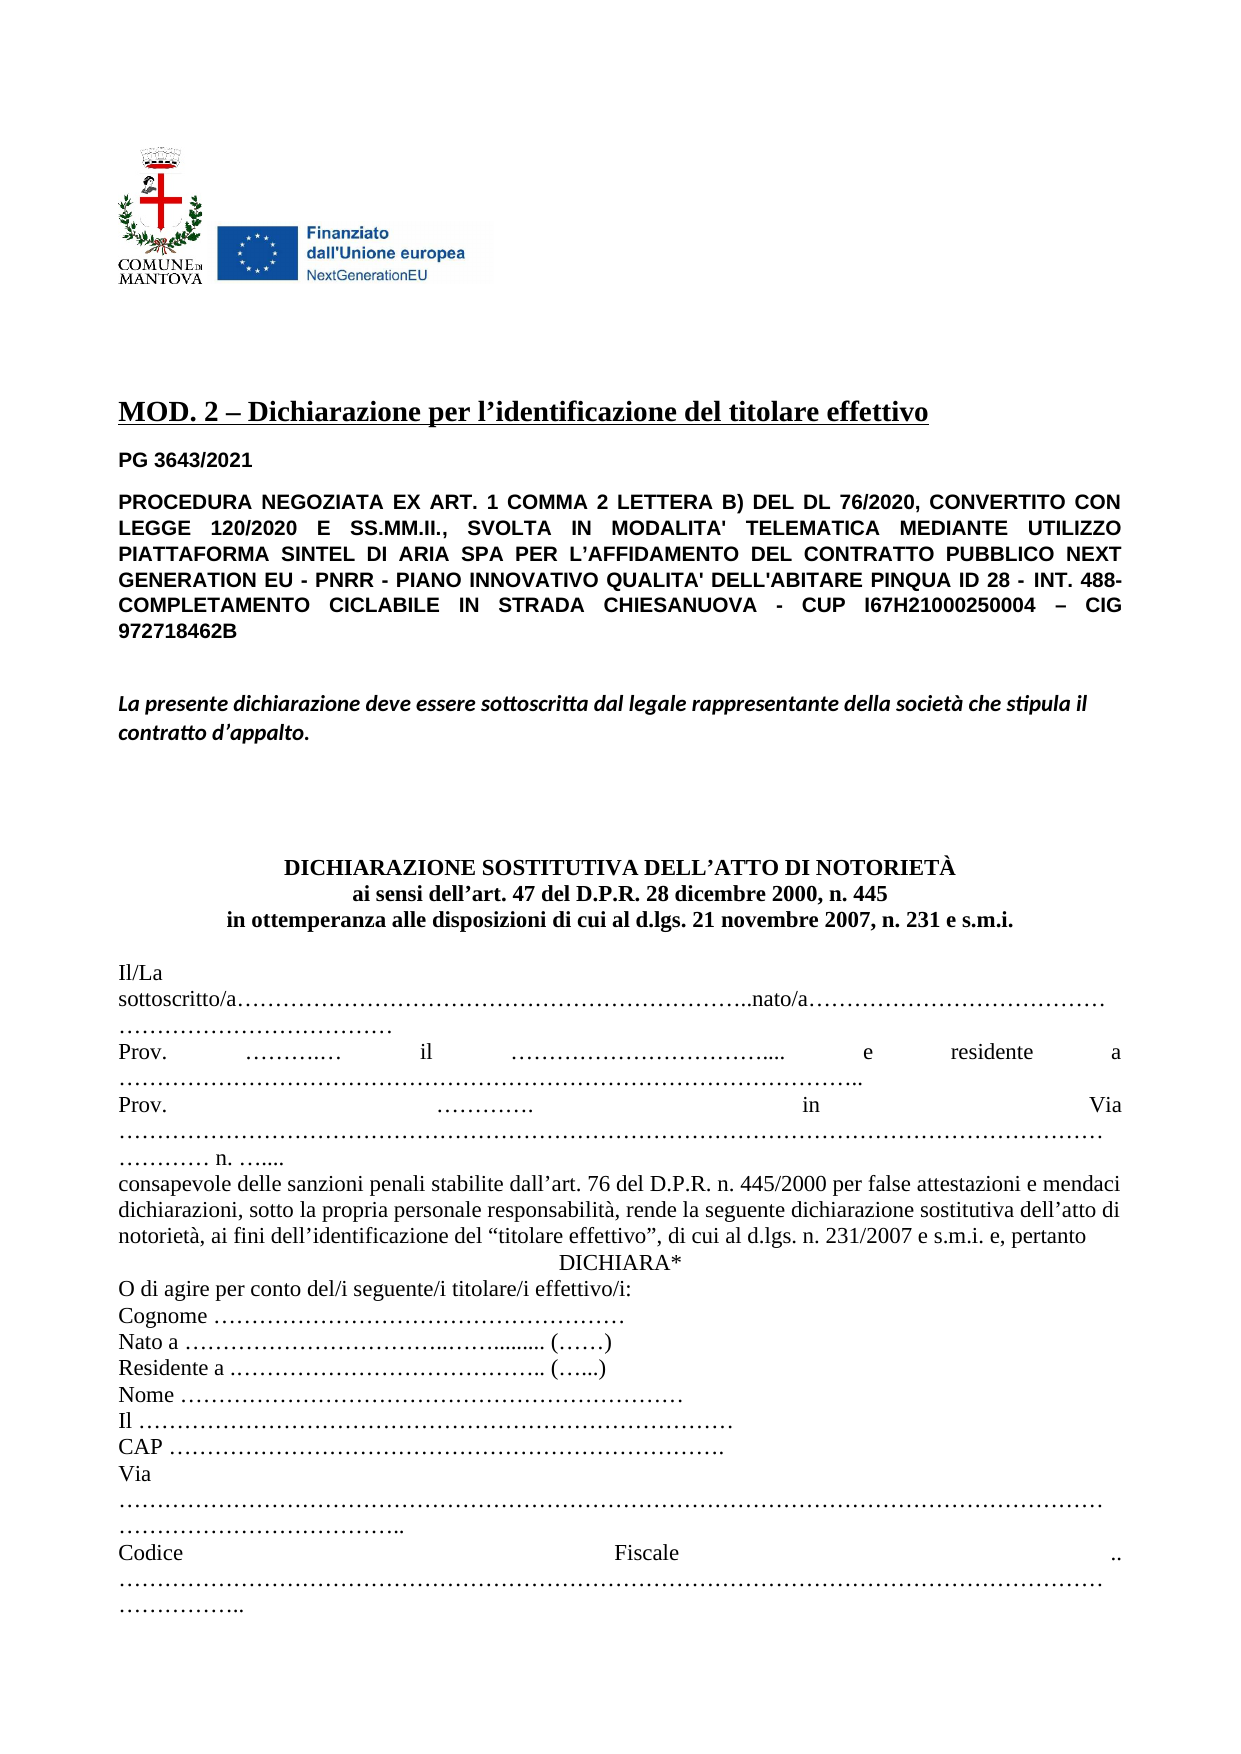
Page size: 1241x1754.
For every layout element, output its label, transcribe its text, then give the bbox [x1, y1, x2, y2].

text MOD. 2 – Dichiarazione per l’identificazione del titolare effettivo [118, 394, 1122, 428]
text Residente a .………………………………….. (…...) [118, 1354, 1122, 1381]
text Il …………………………………………………………………… [118, 1407, 1122, 1433]
text La presente dichiarazione deve essere sottoscritta dal legale rappresentante della società che stipula il contratto d’appalto. [118, 689, 1122, 746]
text Prov. …………. in Via …………………………………………………………………………………………………………………………… n. ….... [118, 1091, 1122, 1170]
text ai sensi dell’art. 47 del D.P.R. 28 dicembre 2000, n. 445 [118, 880, 1122, 906]
text Nato a ……………………………..……......... (……) [118, 1328, 1122, 1354]
text DICHIARAZIONE SOSTITUTIVA DELL’ATTO DI NOTORIETÀ [118, 854, 1122, 880]
picture [118, 147, 203, 284]
text O di agire per conto del/i seguente/i titolare/i effettivo/i: [118, 1275, 1122, 1302]
text Cognome ……………………………………………… [118, 1302, 1122, 1328]
text DICHIARA* [118, 1249, 1122, 1275]
text in ottemperanza alle disposizioni di cui al d.lgs. 21 novembre 2007, n. 231 e s.m.i. [118, 906, 1122, 933]
text Il/La sottoscritto/a…………………………………………………………..nato/a………………………………………………………………… [118, 959, 1122, 1038]
text consapevole delle sanzioni penali stabilite dall’art. 76 del D.P.R. n. 445/2000 per false attestazioni e mendaci dichiarazioni, sotto la propria personale responsabilità, rende la seguente dichiarazione sostitutiva dell’atto di notorietà, ai fini dell’identificazione del “titolare effettivo”, di cui al d.lgs. n. 231/2007 e s.m.i. e, pertanto [118, 1170, 1122, 1249]
text Nome ………………………………………………………… [118, 1381, 1122, 1407]
text PG 3643/2021 [118, 447, 1122, 471]
text Prov. ……….… il …………………………….... e residente a …………………………………………………………………………………….. [118, 1038, 1122, 1091]
text PROCEDURA NEGOZIATA EX ART. 1 COMMA 2 LETTERA B) DEL DL 76/2020, CONVERTITO CON LEGGE 120/2020 E SS.MM.II., SVOLTA IN MODALITA' TELEMATICA MEDIANTE UTILIZZO PIATTAFORMA SINTEL DI ARIA SPA PER L’AFFIDAMENTO DEL CONTRATTO PUBBLICO NEXT GENERATION EU - PNRR - PIANO INNOVATIVO QUALITA' DELL'ABITARE PINQUA ID 28 - INT. 488- COMPLETAMENTO CICLABILE IN STRADA CHIESANUOVA - CUP I67H21000250004 – CIG 972718462B [118, 490, 1122, 643]
text Via ………………………………………………………………………………………………………………………………………………….. [118, 1460, 1122, 1539]
text CAP ………………………………………………………………. [118, 1433, 1122, 1460]
text Codice Fiscale ..……………………………………………………………………………………………………………………………….. [118, 1539, 1122, 1618]
